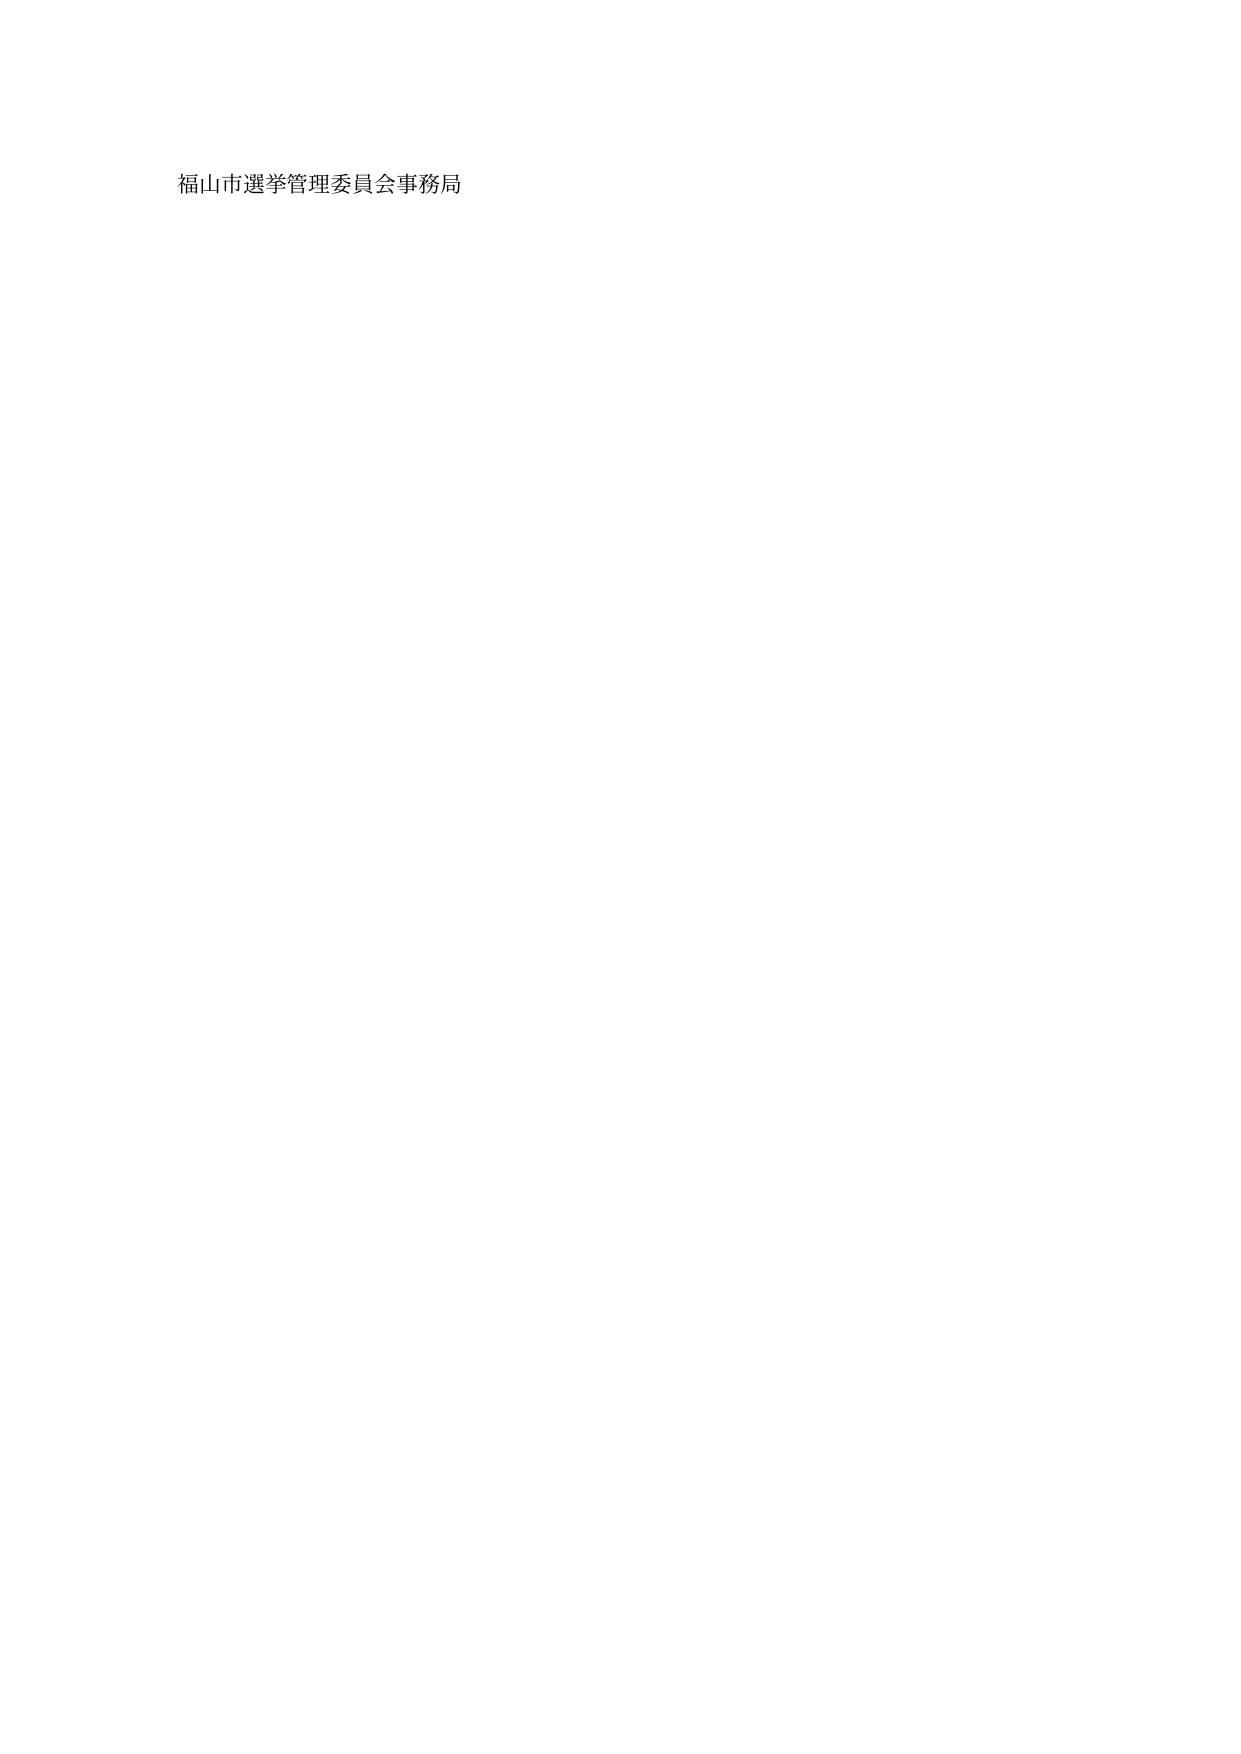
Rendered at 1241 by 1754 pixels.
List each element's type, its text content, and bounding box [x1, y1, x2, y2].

text 福山市選挙管理委員会事務局 [177, 164, 1063, 202]
